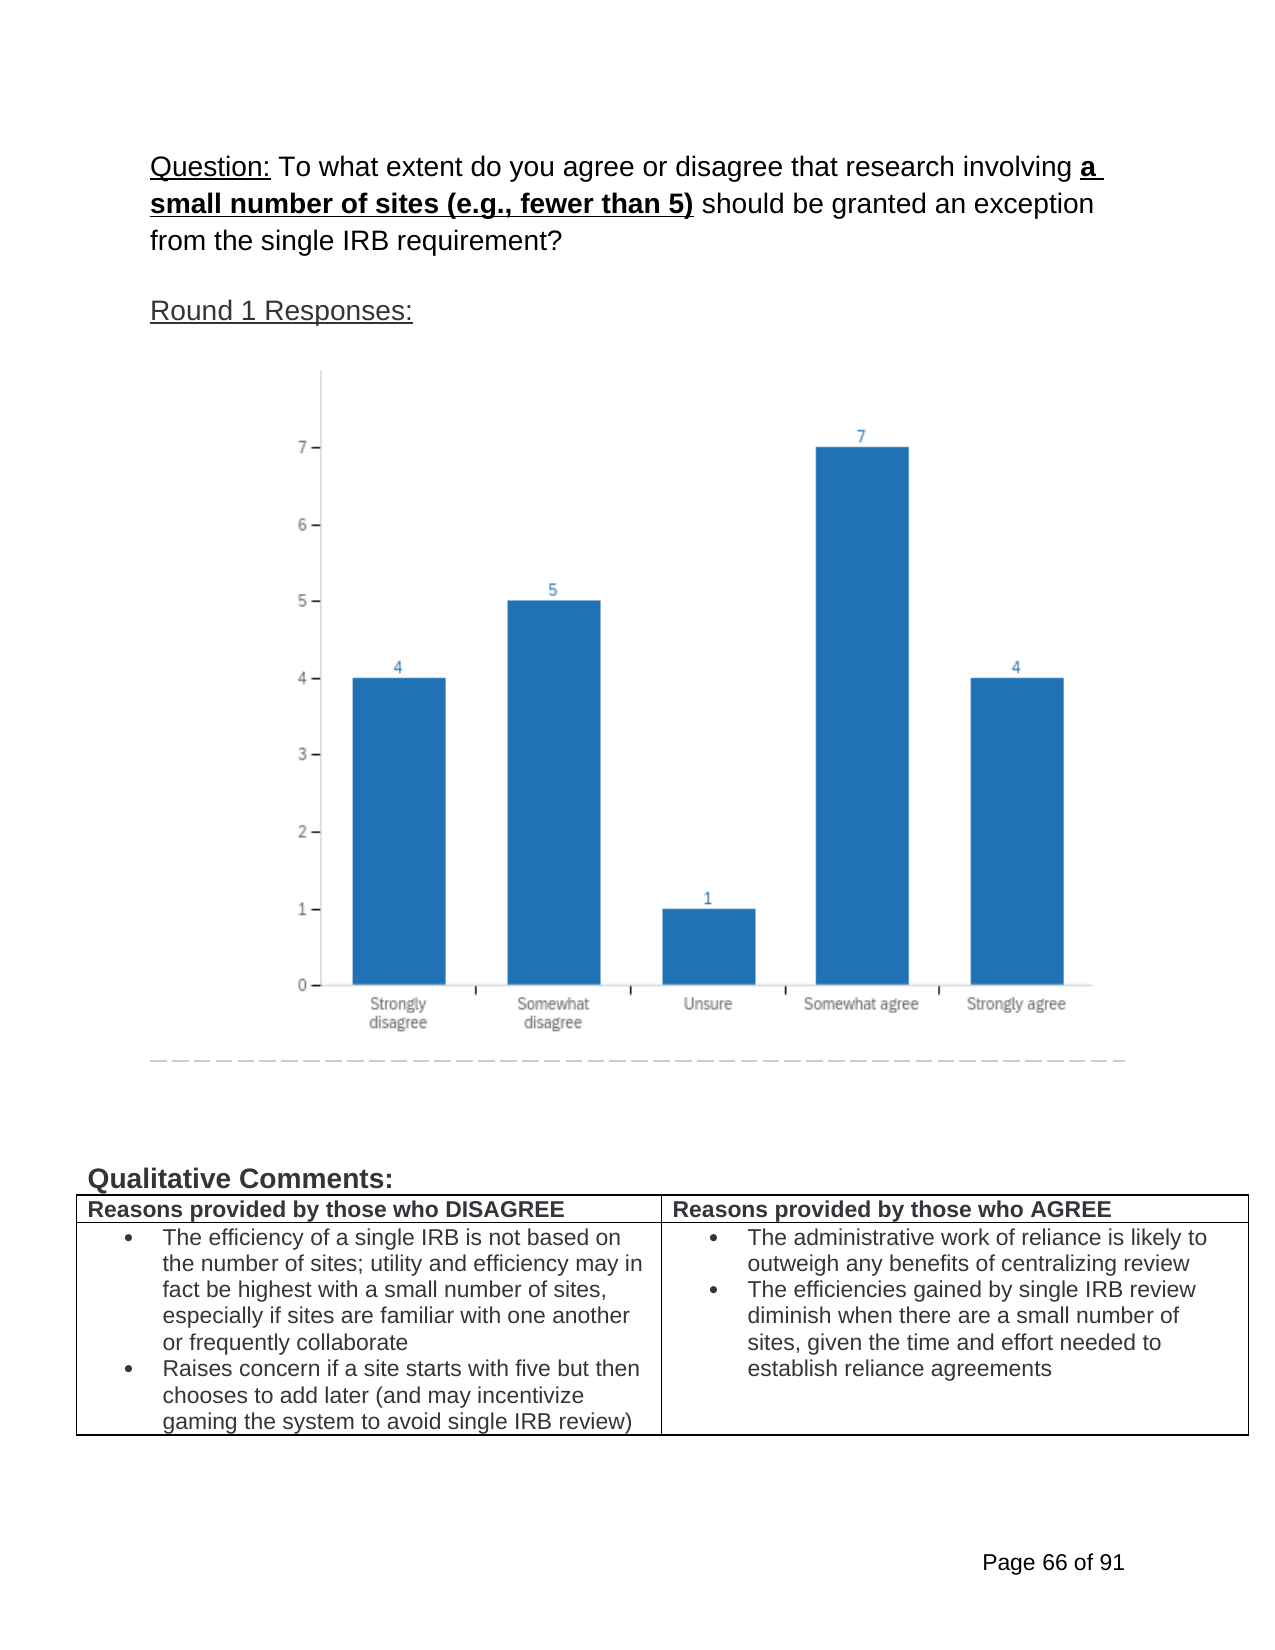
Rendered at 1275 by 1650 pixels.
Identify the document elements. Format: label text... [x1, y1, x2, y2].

text Round 1 Responses: [150, 294, 1125, 326]
table_cell The efficiency of a single IRB is not based on the number of sites; utility and efficiency may in fact be highest with a small number of sites, especially if sites are familiar with one another or frequently collaborate Raises concern if a site starts with five but then chooses to add later (and may incentivize gaming the system to avoid single IRB review) [77, 1223, 661, 1434]
picture [150, 362, 1125, 1044]
table_cell Reasons provided by those who DISAGREE [77, 1196, 661, 1222]
table_cell Reasons provided by those who AGREE [662, 1196, 1248, 1222]
table_header Qualitative Comments: [77, 1162, 1248, 1194]
table_cell The administrative work of reliance is likely to outweigh any benefits of centralizing review The efficiencies gained by single IRB review diminish when there are a small number of sites, given the time and effort needed to establish reliance agreements [662, 1223, 1248, 1434]
text Question: To what extent do you agree or disagree that research involving a small number of sites (e.g., fewer than 5) should be granted an exception from the single IRB requirement? [150, 150, 1125, 257]
